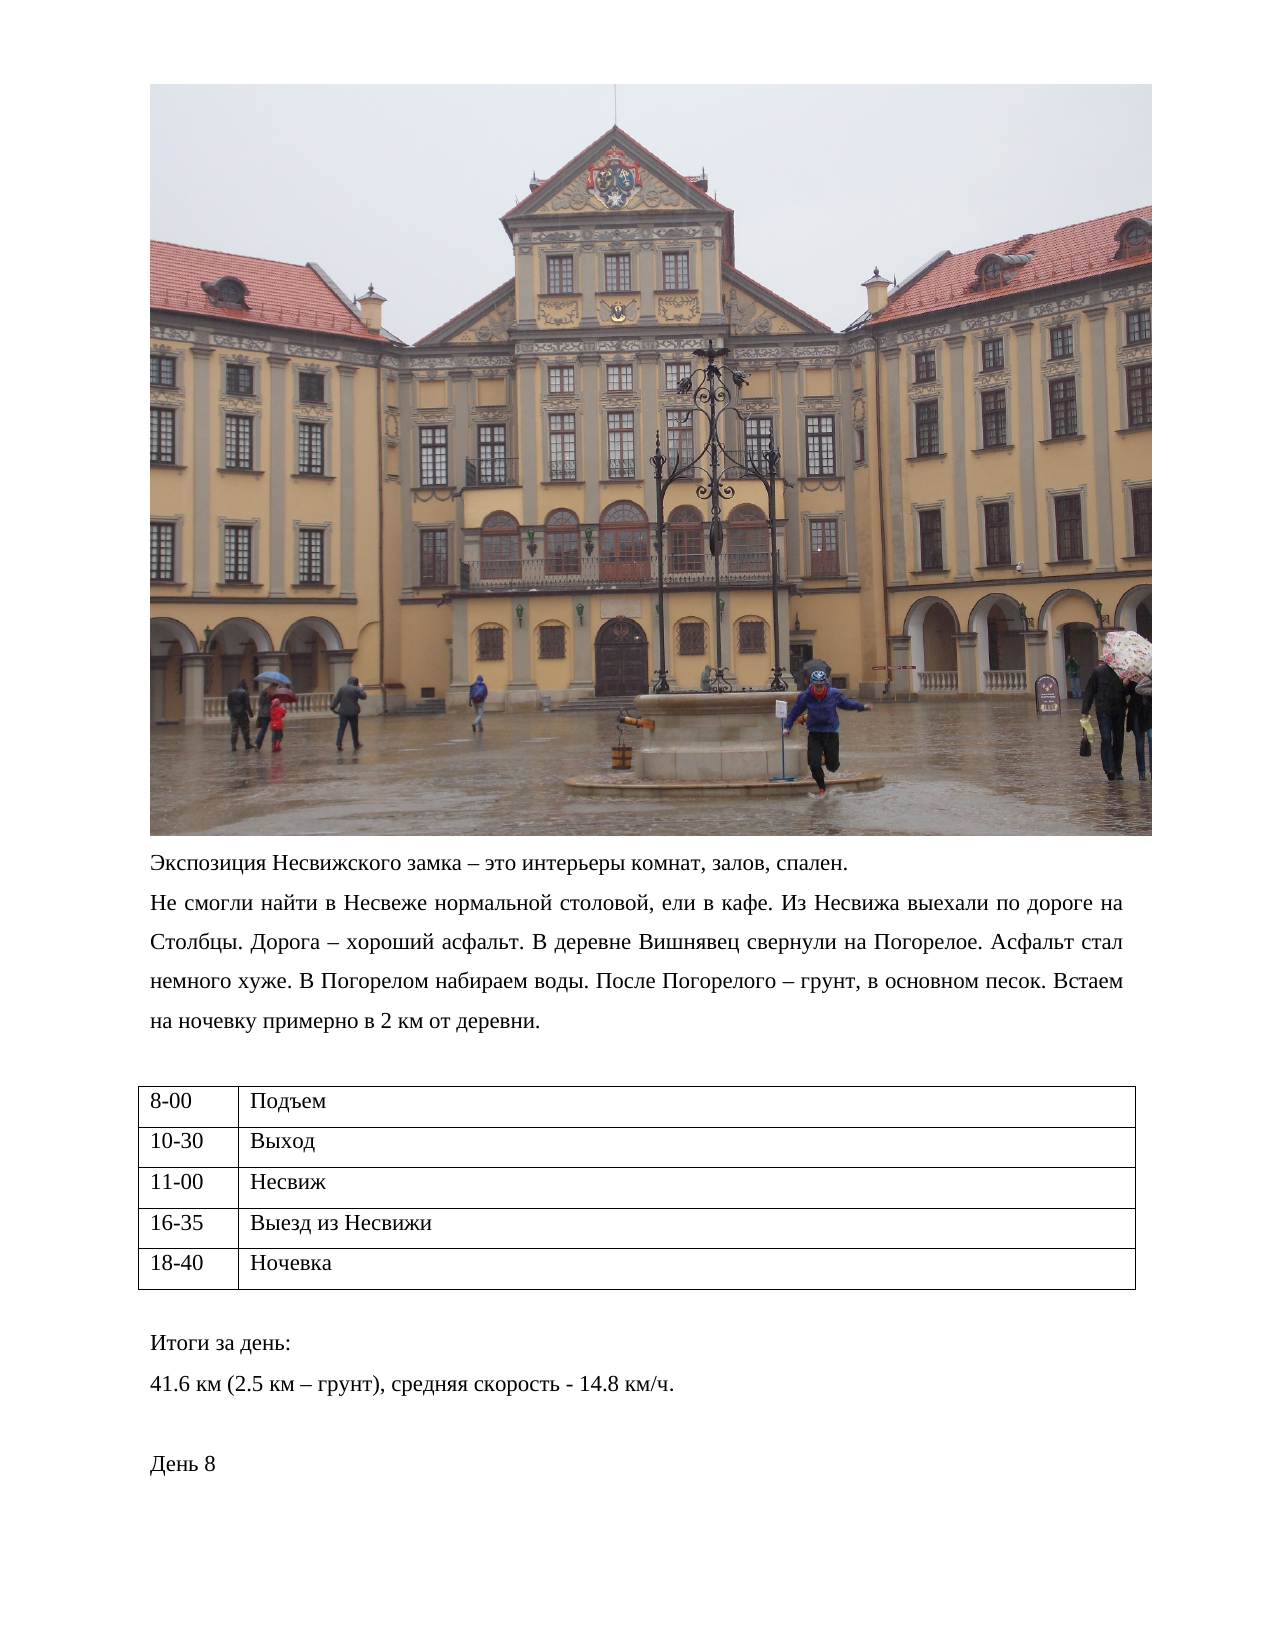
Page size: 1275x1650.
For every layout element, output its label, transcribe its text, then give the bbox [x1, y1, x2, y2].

text Экспозиция Несвижского замка – это интерьеры комнат, залов, спален. [150, 849, 1125, 876]
table_cell Выезд из Несвижи [239, 1209, 1135, 1248]
table_cell Ночевка [239, 1249, 1135, 1289]
table_header 8-00 [139, 1087, 238, 1127]
text Не смогли найти в Несвеже нормальной столовой, ели в кафе. Из Несвижа выехали по дороге на Столбцы. Дорога – хороший асфальт. В деревне Вишнявец свернули на Погорелое. Асфальт стал немного хуже. В Погорелом набираем воды. После Погорелого – грунт, в основном песок. Встаем на ночевку примерно в 2 км от деревни. [150, 889, 1125, 1033]
table_header Подъем [239, 1087, 1135, 1127]
text 41.6 км (2.5 км – грунт), средняя скорость - 14.8 км/ч. [150, 1369, 1125, 1397]
picture [150, 84, 1152, 836]
table_cell Выход [239, 1128, 1135, 1167]
table_cell 10-30 [139, 1128, 238, 1167]
table_cell 16-35 [139, 1209, 238, 1248]
table_cell Несвиж [239, 1168, 1135, 1208]
table_cell 18-40 [139, 1249, 238, 1289]
text Итоги за день: [150, 1329, 1125, 1356]
table_cell 11-00 [139, 1168, 238, 1208]
text День 8 [150, 1450, 1125, 1476]
